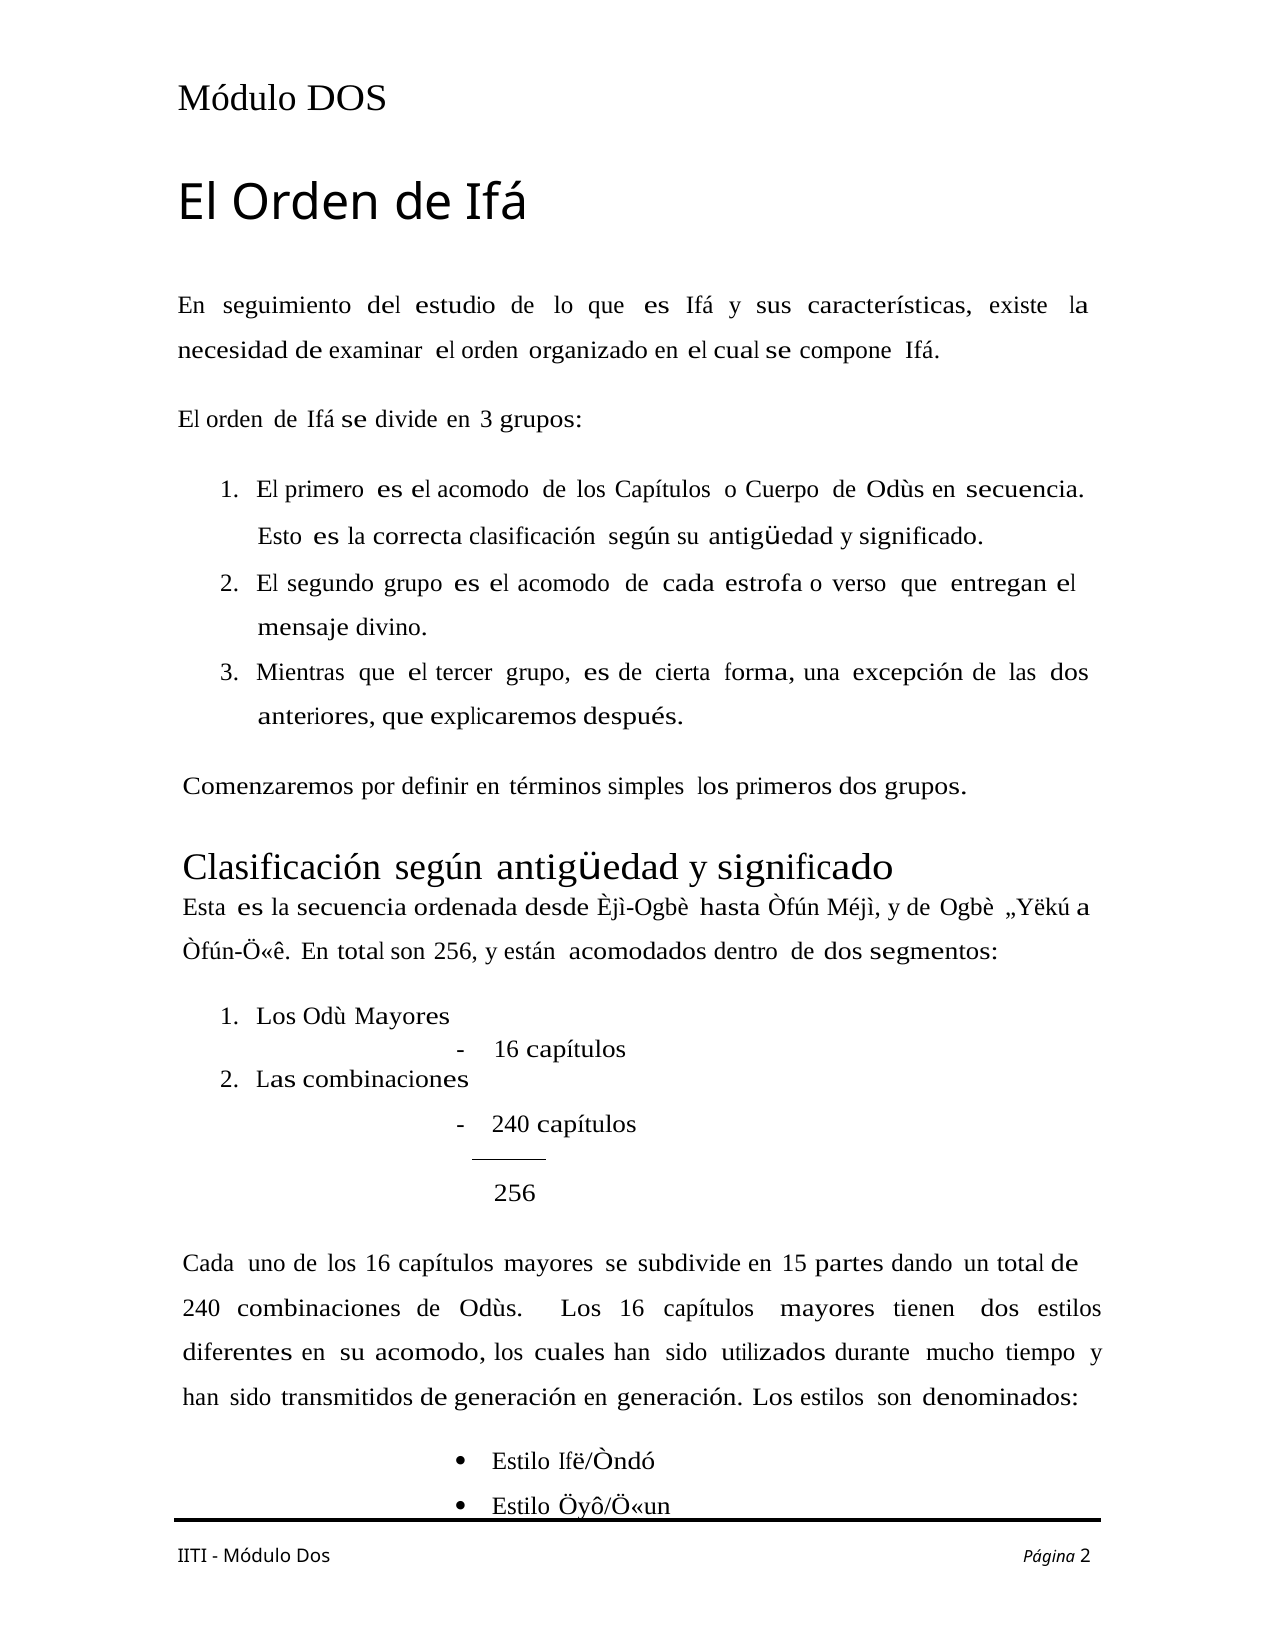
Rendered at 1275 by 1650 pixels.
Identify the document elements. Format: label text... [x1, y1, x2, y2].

text 3. Mientras que el tercer grupo, es de cierta forma, una excepción de las dos anteriores, que explicaremos después. [220, 657, 1102, 730]
text Clasificación según antigüedad y significado [182, 839, 1110, 891]
text 1. El primero es el acomodo de los Capítulos o Cuerpo de Odùs en secuencia. [220, 474, 1110, 503]
text 2. Las combinaciones [220, 1064, 1110, 1093]
text - 240 capítulos [456, 1109, 1110, 1138]
text 2. El segundo grupo es el acomodo de cada estrofa o verso que entregan el mensaje divino. [220, 568, 1102, 641]
text El Orden de Ifá [177, 166, 1110, 234]
text Módulo DOS [177, 75, 1110, 118]
text El orden de Ifá se divide en 3 grupos: [177, 404, 1110, 433]
text Òfún-Ö«ê. En total son 256, y están acomodados dentro de dos segmentos: [182, 936, 1110, 964]
text - 16 capítulos [456, 1034, 1110, 1062]
text  Estilo Ifë/Òndó [456, 1446, 1110, 1475]
text Esto es la correcta clasificación según su antigüedad y significado. [257, 517, 1110, 551]
text 1. Los Odù Mayores [220, 1001, 455, 1030]
text Esta es la secuencia ordenada desde Èjì-Ogbè hasta Òfún Méjì, y de Ogbè „Yëkú a [182, 892, 1110, 920]
text 240 combinaciones de Odùs. Los 16 capítulos mayores tienen dos estilos diferentes en su acomodo, los cuales han sido utilizados durante mucho tiempo y han sido transmitidos de generación en generación. Los estilos son denominados: [182, 1293, 1102, 1410]
text  Estilo Öyô/Ö«un [456, 1489, 1110, 1519]
text IITI - Módulo Dos Página 2 [177, 1543, 1110, 1568]
text Comenzaremos por definir en términos simples los primeros dos grupos. [182, 771, 1110, 800]
text Cada uno de los 16 capítulos mayores se subdivide en 15 partes dando un total de [182, 1248, 1101, 1277]
text En seguimiento del estudio de lo que es Ifá y sus características, existe la necesidad de examinar el orden organizado en el cual se compone Ifá. [177, 290, 1102, 363]
text 256 [490, 1178, 539, 1207]
